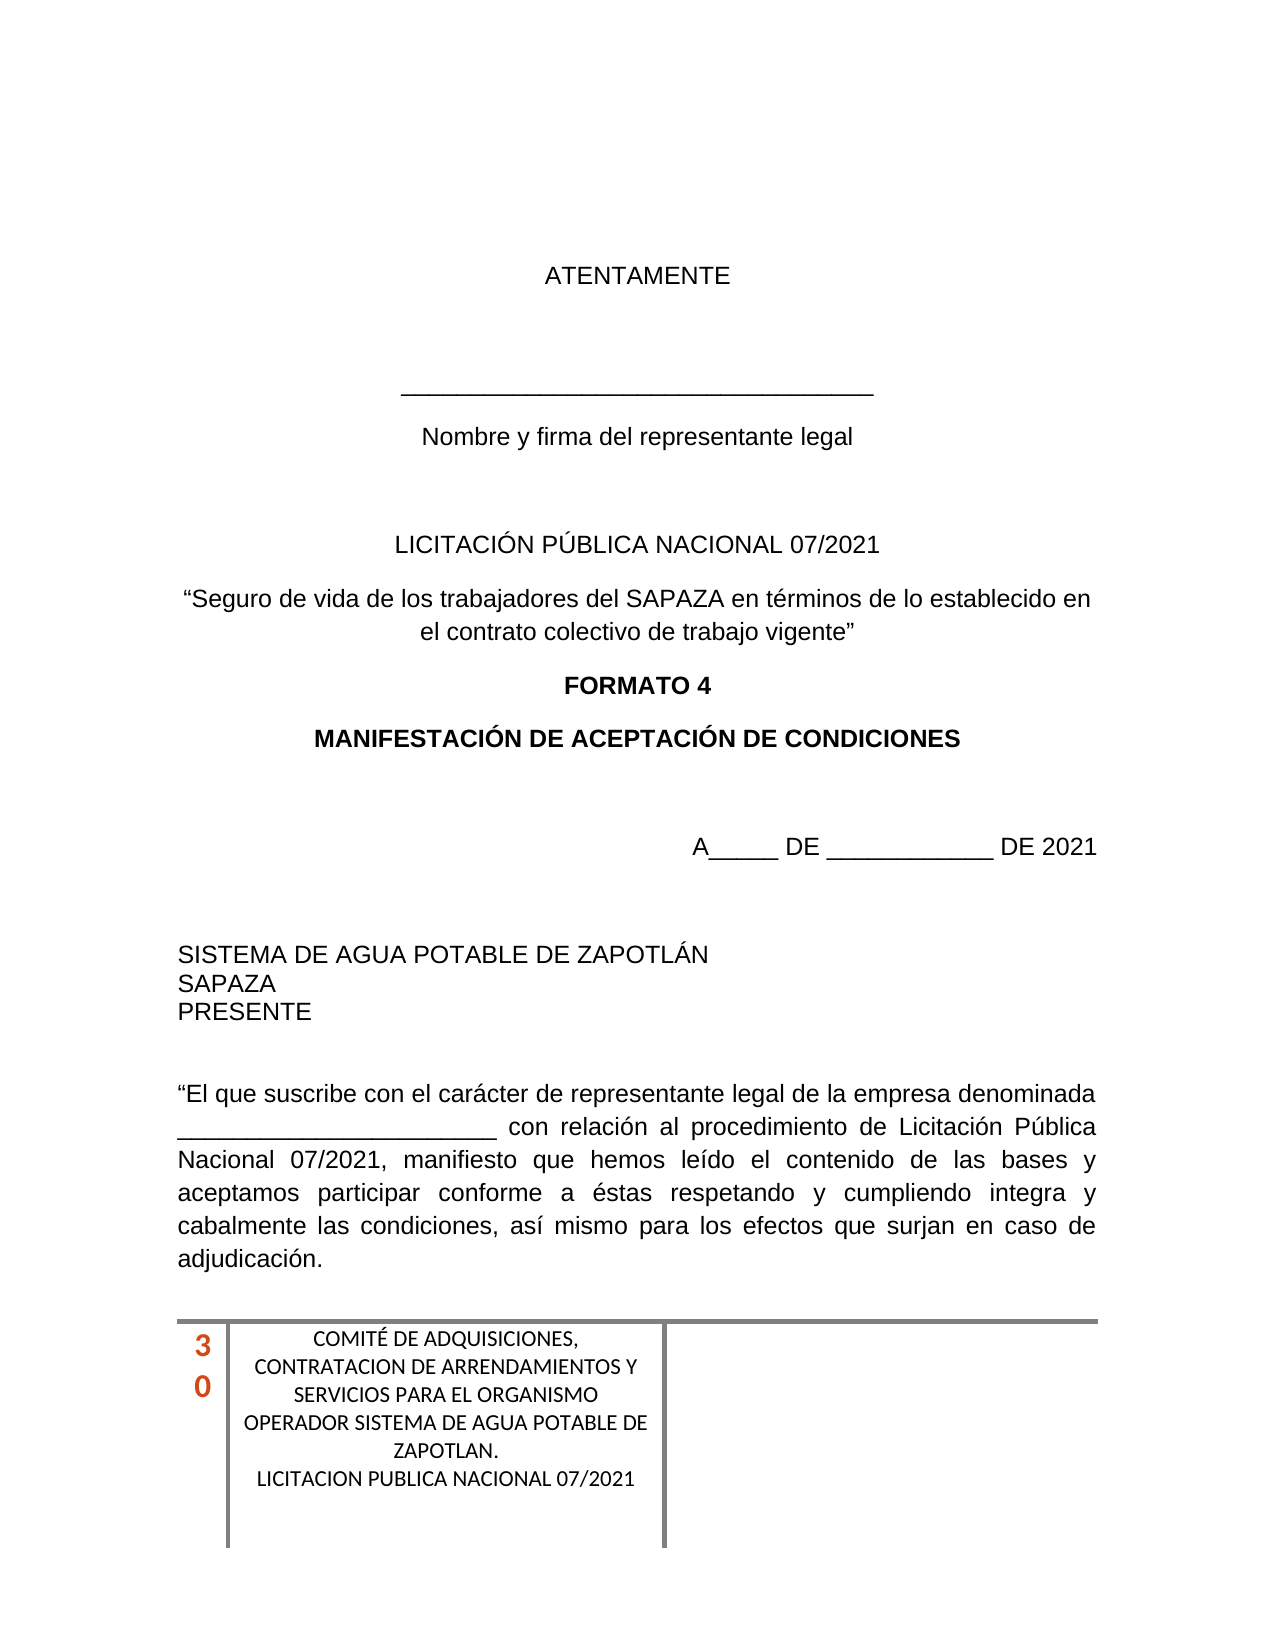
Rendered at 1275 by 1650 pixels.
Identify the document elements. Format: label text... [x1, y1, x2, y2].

subtitle PRESENTE [177, 997, 1098, 1026]
text “Seguro de vida de los trabajadores del SAPAZA en términos de lo establecido en el contrato colectivo de trabajo vigente” [177, 584, 1098, 646]
text LICITACIÓN PÚBLICA NACIONAL 07/2021 [177, 530, 1098, 559]
text MANIFESTACIÓN DE ACEPTACIÓN DE CONDICIONES [177, 724, 1098, 753]
text __________________________________ [177, 368, 1098, 397]
text ATENTAMENTE [177, 261, 1098, 289]
subtitle SISTEMA DE AGUA POTABLE DE ZAPOTLÁN [177, 940, 1098, 969]
text Nombre y firma del representante legal [177, 422, 1098, 451]
text “El que suscribe con el carácter de representante legal de la empresa denominada _______________________ con relación al procedimiento de Licitación Pública Nacional 07/2021, manifiesto que hemos leído el contenido de las bases y aceptamos participar conforme a éstas respetando y cumpliendo integra y cabalmente las condiciones, así mismo para los efectos que surjan en caso de adjudicación. [177, 1079, 1098, 1273]
text FORMATO 4 [177, 671, 1098, 699]
text A_____ DE ____________ DE 2021 [177, 832, 1098, 861]
subtitle SAPAZA [177, 969, 1098, 997]
